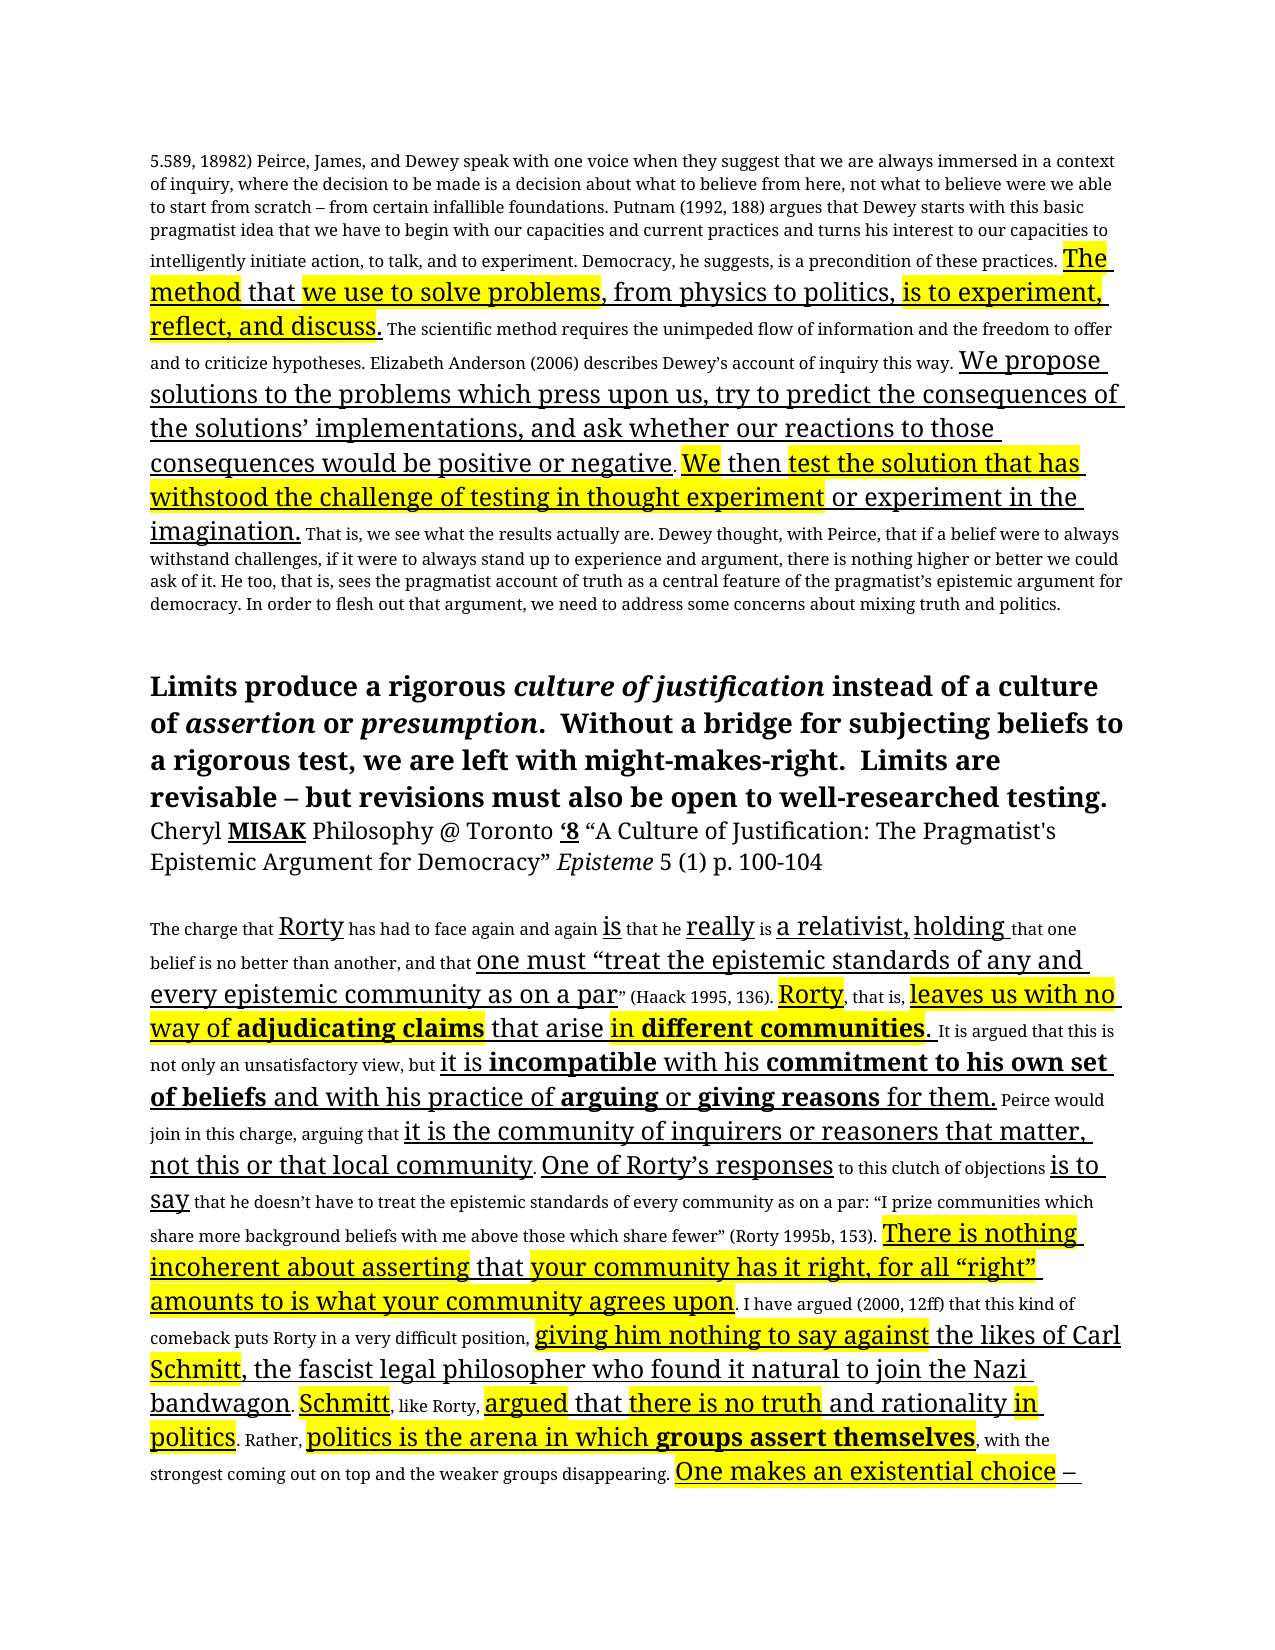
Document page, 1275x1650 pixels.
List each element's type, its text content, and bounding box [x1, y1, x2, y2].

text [150, 150, 1125, 406]
subtitle Limits produce a rigorous culture of justification instead of a culture of assertion or presumption. Without a bridge for subjecting beliefs to a rigorous test, we are left with might-makes-right. Limits are revisable – but revisions must also be open to well-researched testing. [150, 668, 1125, 815]
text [150, 909, 1125, 1488]
text Cheryl MISAK Philosophy @ Toronto ‘8 “A Culture of Justification: The Pragmatist's Epistemic Argument for Democracy” Episteme 5 (1) p. 100-104 [150, 815, 1125, 878]
